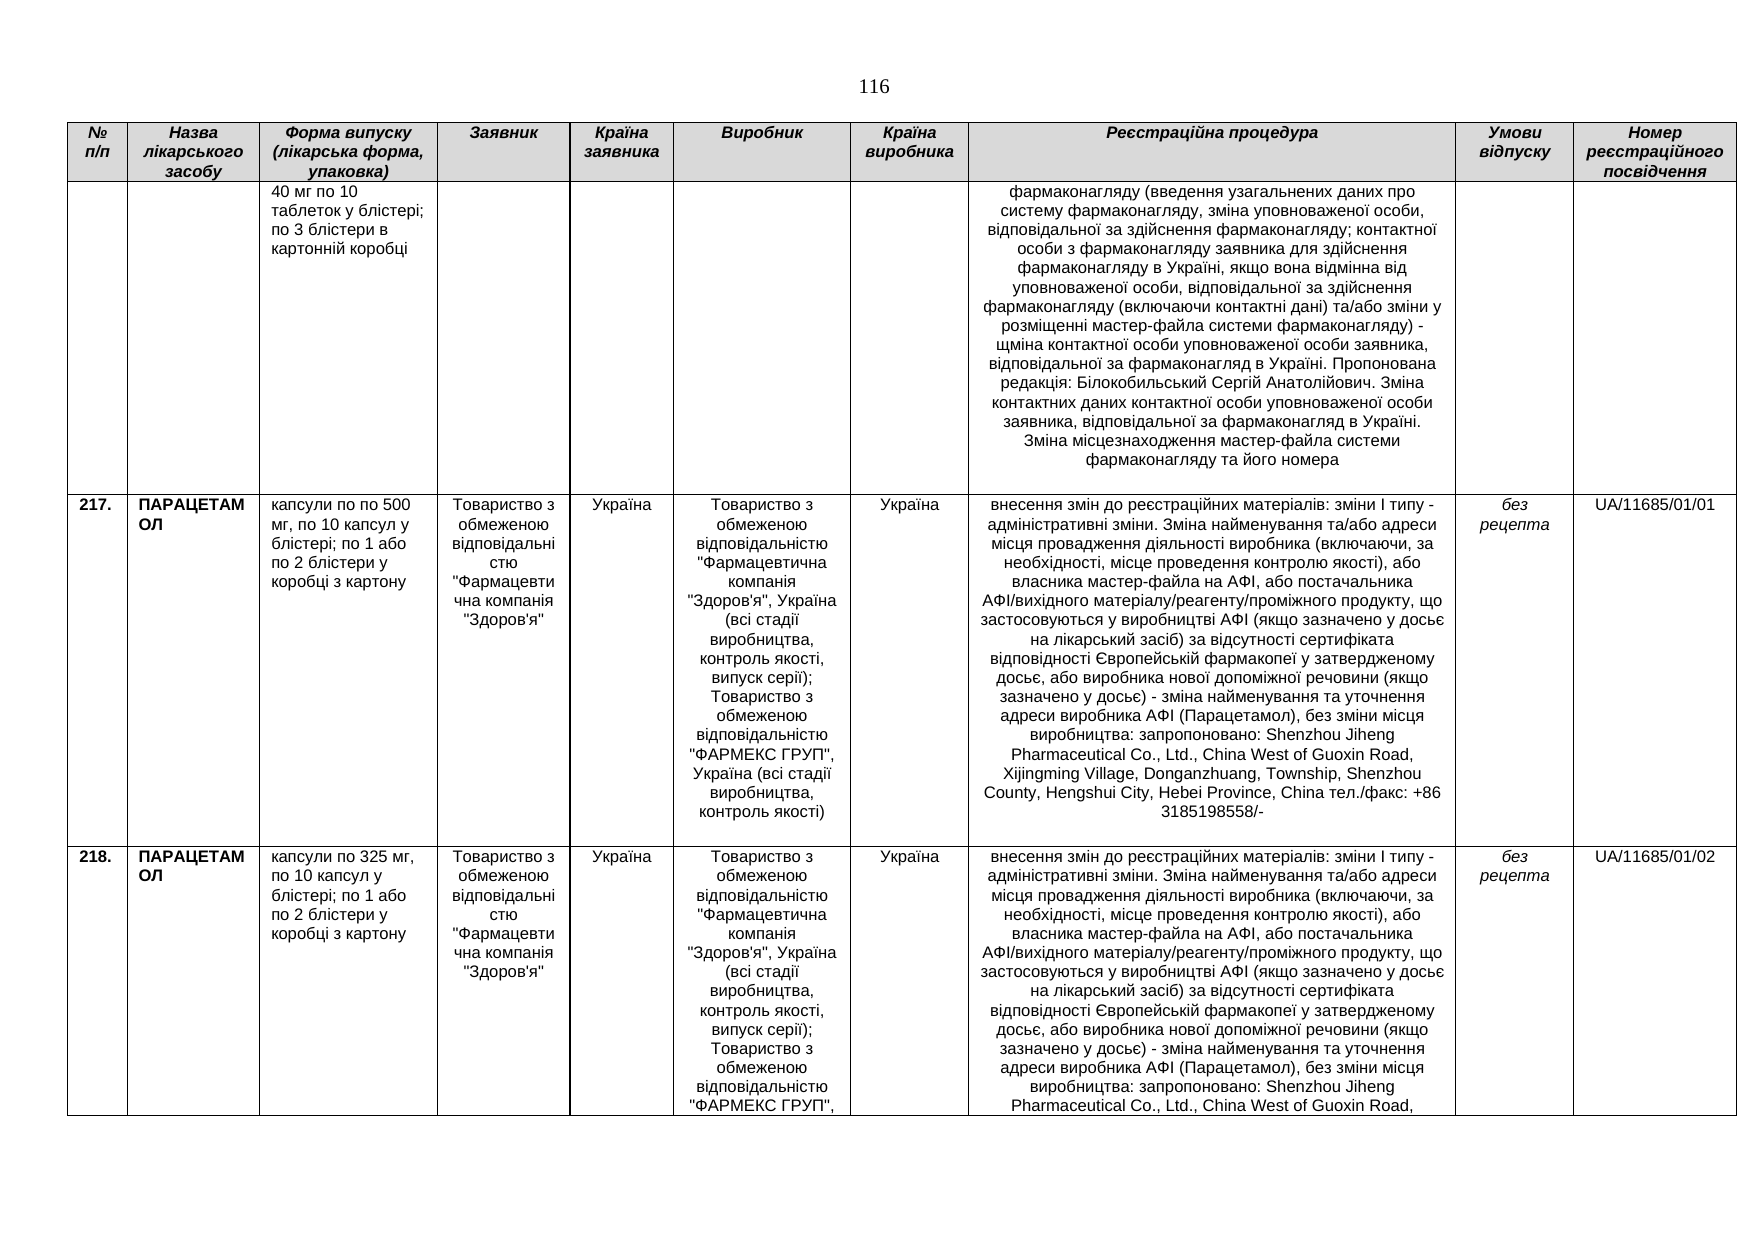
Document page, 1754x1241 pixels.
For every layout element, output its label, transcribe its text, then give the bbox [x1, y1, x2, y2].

table_header Умови відпуску [1456, 123, 1573, 181]
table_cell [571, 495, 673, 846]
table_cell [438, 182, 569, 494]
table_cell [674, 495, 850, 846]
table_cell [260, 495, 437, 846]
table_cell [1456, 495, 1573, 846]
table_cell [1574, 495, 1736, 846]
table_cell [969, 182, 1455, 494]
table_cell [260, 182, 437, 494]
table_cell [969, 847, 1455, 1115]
table_header Реєстраційна процедура [969, 123, 1455, 181]
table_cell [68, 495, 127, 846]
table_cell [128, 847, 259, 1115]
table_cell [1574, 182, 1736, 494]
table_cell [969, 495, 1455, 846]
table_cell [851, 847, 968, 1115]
table_header Номер реєстраційного посвідчення [1574, 123, 1736, 181]
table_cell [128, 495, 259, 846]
table_header Заявник [438, 123, 569, 181]
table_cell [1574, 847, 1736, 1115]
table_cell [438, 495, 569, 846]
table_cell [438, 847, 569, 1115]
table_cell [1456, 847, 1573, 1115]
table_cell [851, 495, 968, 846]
table_header Виробник [674, 123, 850, 181]
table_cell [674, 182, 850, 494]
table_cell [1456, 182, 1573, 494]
table_header Назва лікарського засобу [128, 123, 259, 181]
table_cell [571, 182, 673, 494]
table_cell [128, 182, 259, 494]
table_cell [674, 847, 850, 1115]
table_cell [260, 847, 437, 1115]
table_header Форма випуску (лікарська форма, упаковка) [260, 123, 437, 181]
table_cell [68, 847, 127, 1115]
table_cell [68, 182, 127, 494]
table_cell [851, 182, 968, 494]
table_header Країна заявника [571, 123, 673, 181]
table_header № п/п [68, 123, 127, 181]
table_header Країна виробника [851, 123, 968, 181]
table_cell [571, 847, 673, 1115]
